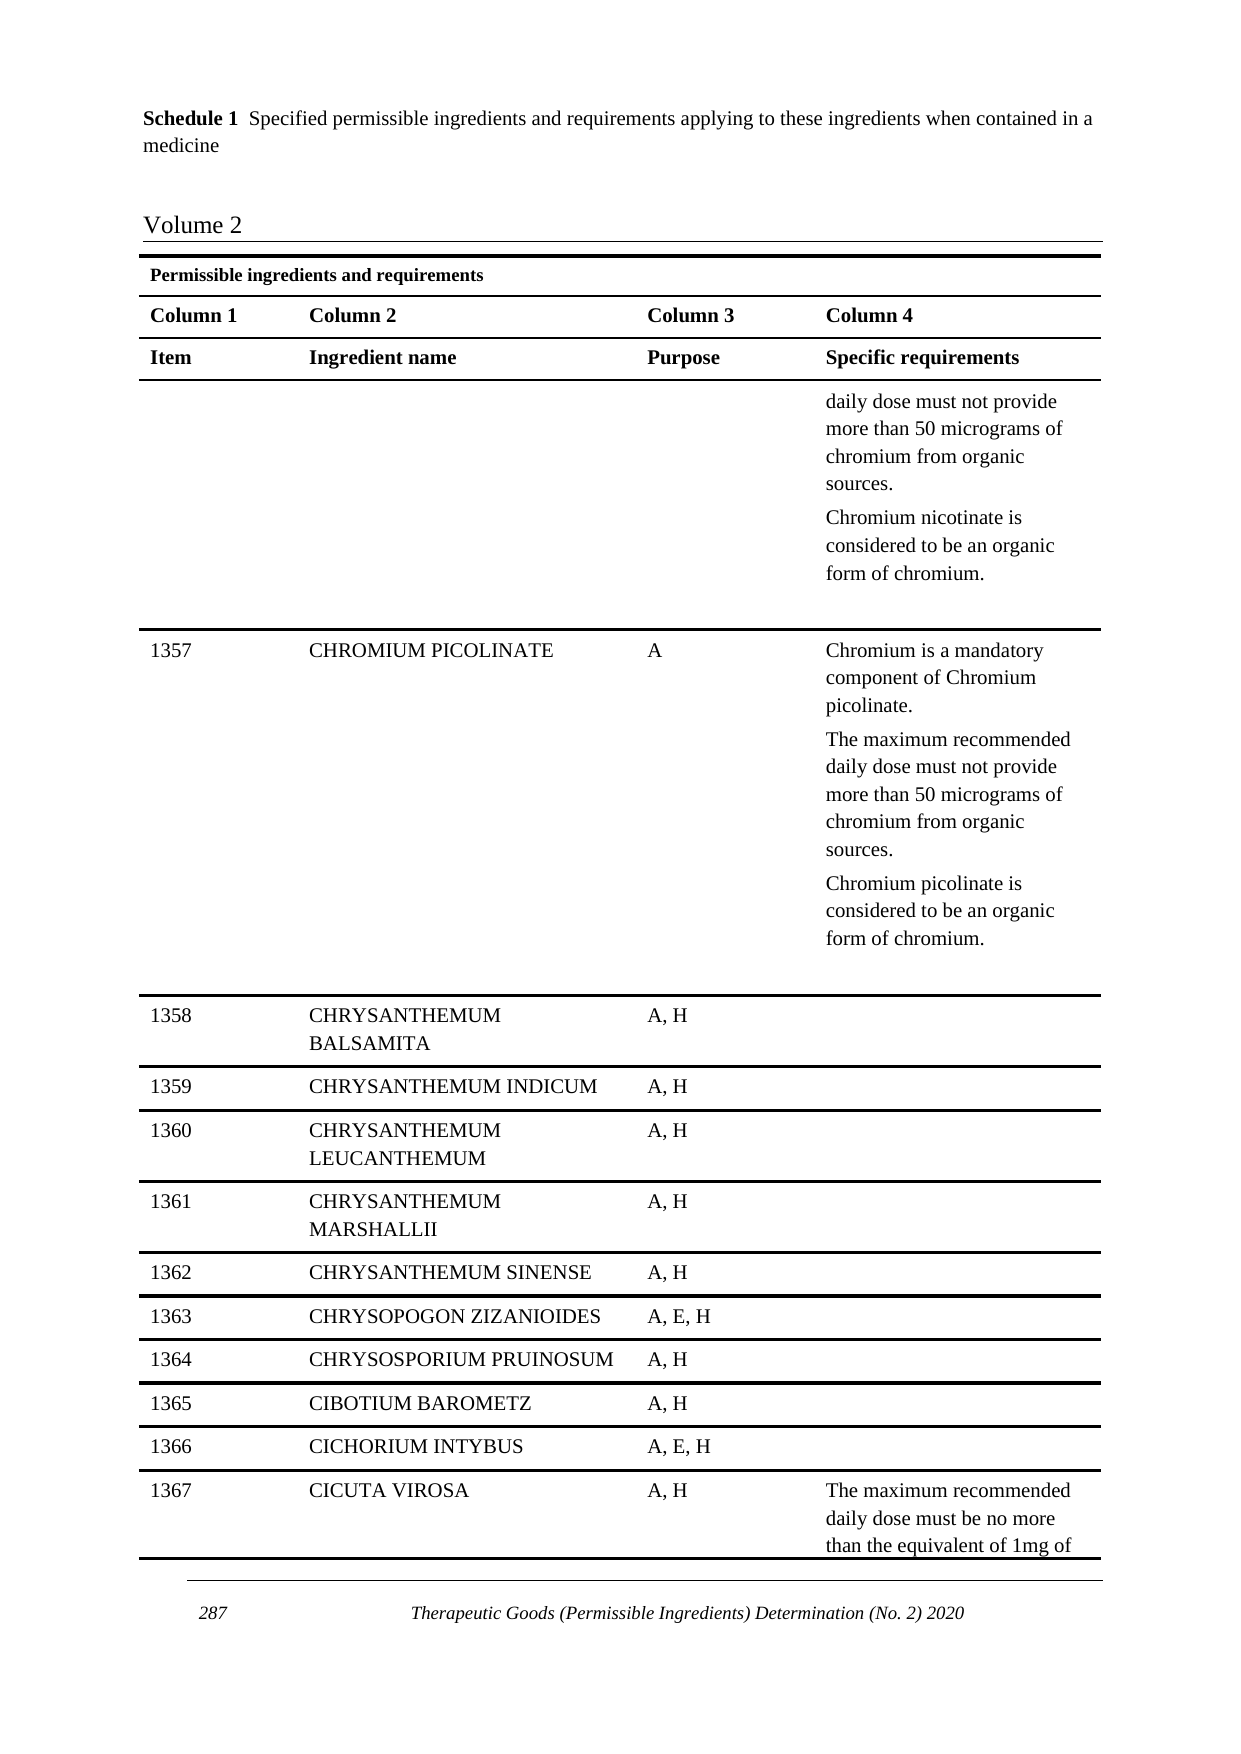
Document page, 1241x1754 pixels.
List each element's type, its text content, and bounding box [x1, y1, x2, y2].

table_cell Item [139, 339, 298, 379]
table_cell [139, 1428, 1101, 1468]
table_header Permissible ingredients and requirements [139, 258, 1101, 295]
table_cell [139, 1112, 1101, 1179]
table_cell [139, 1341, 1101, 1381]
table_cell Ingredient name [298, 339, 636, 379]
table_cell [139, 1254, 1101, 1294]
table_cell Column 3 [636, 297, 814, 337]
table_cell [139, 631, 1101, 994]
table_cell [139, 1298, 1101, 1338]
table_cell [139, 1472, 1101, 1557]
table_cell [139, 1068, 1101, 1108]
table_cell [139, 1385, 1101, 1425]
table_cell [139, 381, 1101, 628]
table_cell Specific requirements [814, 339, 1101, 379]
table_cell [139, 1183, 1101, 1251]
table_cell Purpose [636, 339, 814, 379]
table_cell Column 4 [814, 297, 1101, 337]
table_cell Column 2 [298, 297, 636, 337]
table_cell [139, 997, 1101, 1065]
table_cell Column 1 [139, 297, 298, 337]
